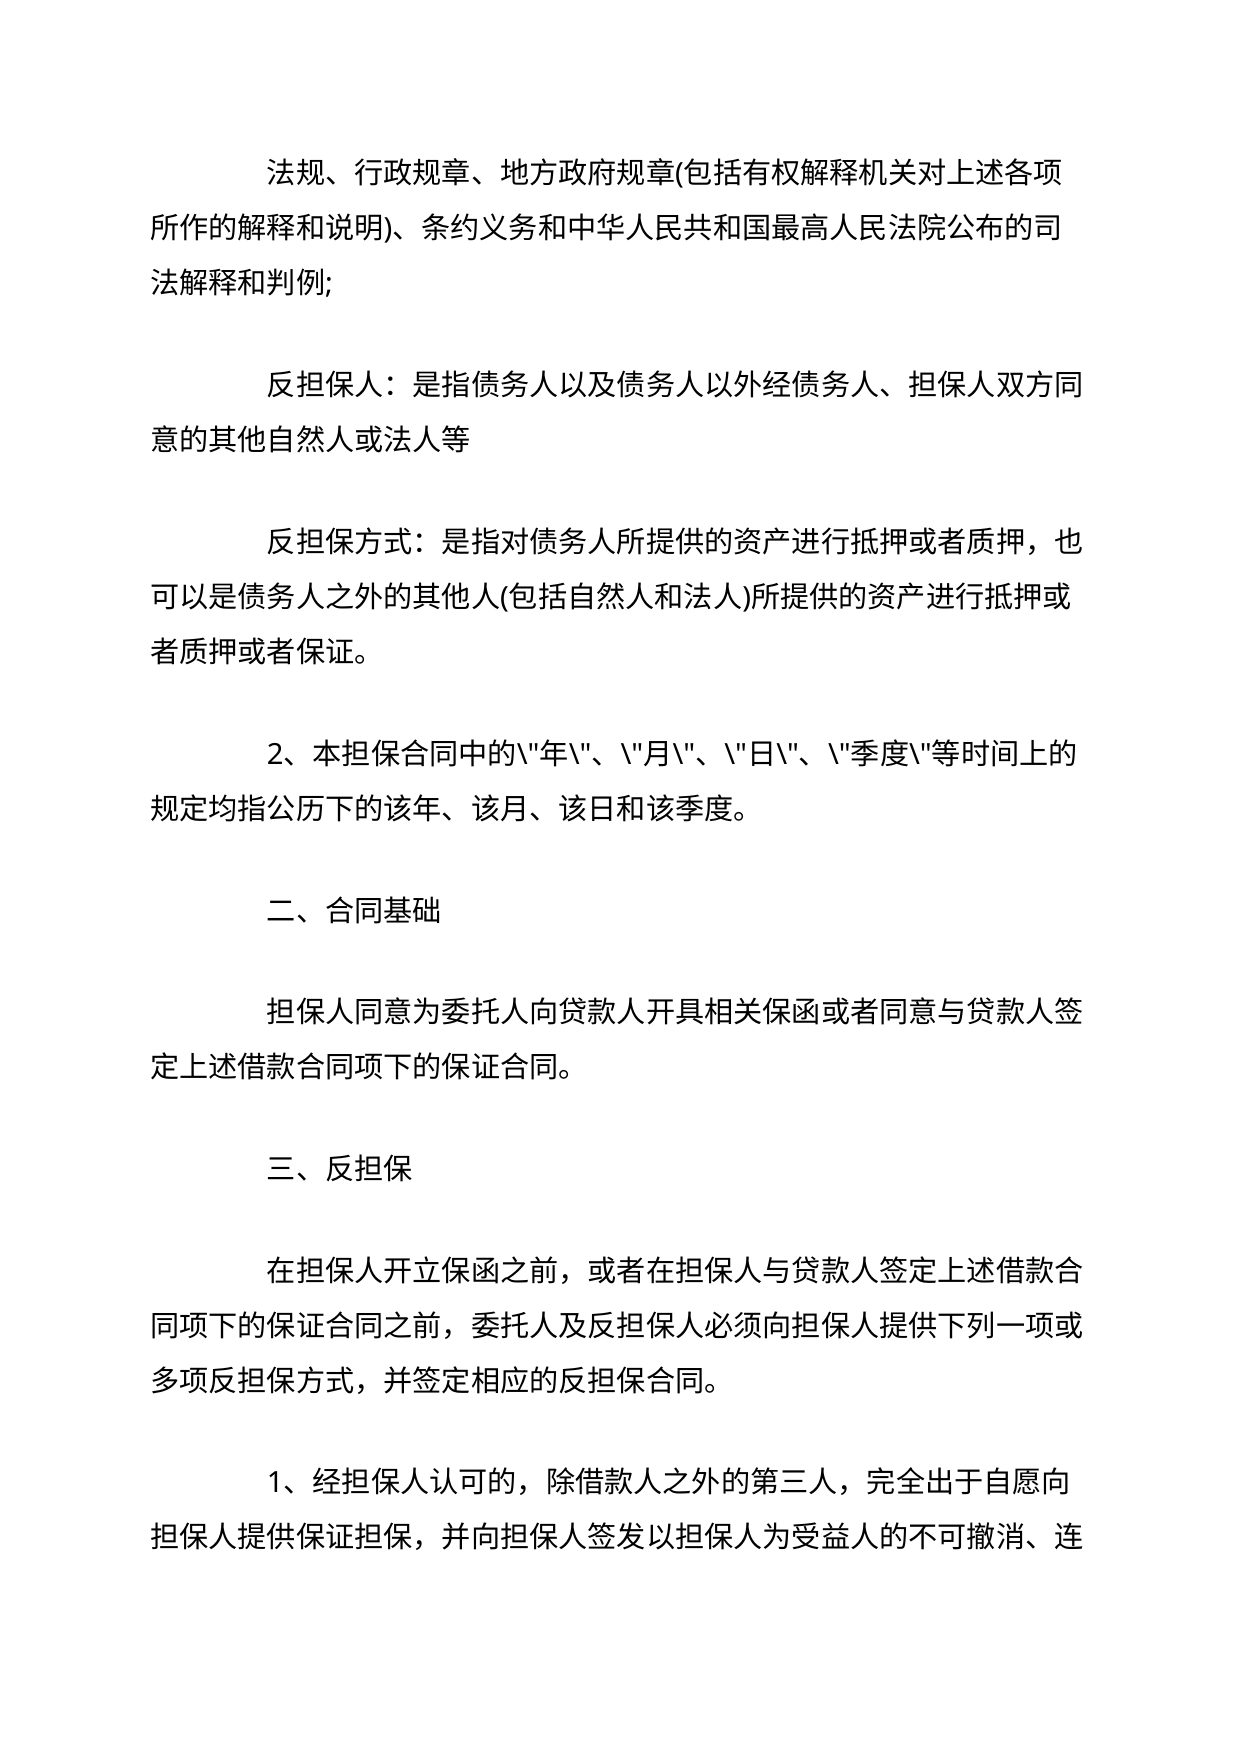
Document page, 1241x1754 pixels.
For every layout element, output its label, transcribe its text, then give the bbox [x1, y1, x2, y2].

text 反担保方式：是指对债务人所提供的资产进行抵押或者质押，也可以是债务人之外的其他人(包括自然人和法人)所提供的资产进行抵押或者质押或者保证。 [150, 519, 1090, 671]
text 在担保人开立保函之前，或者在担保人与贷款人签定上述借款合同项下的保证合同之前，委托人及反担保人必须向担保人提供下列一项或多项反担保方式，并签定相应的反担保合同。 [150, 1247, 1090, 1399]
text 2、本担保合同中的\"年\"、\"月\"、\"日\"、\"季度\"等时间上的规定均指公历下的该年、该月、该日和该季度。 [150, 730, 1090, 828]
text 二、合同基础 [150, 887, 1090, 929]
text 担保人同意为委托人向贷款人开具相关保函或者同意与贷款人签定上述借款合同项下的保证合同。 [150, 989, 1090, 1086]
text 法规、行政规章、地方政府规章(包括有权解释机关对上述各项所作的解释和说明)、条约义务和中华人民共和国最高人民法院公布的司法解释和判例; [150, 150, 1090, 302]
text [150, 1459, 1090, 1556]
text 三、反担保 [150, 1146, 1090, 1188]
text 反担保人：是指债务人以及债务人以外经债务人、担保人双方同意的其他自然人或法人等 [150, 362, 1090, 459]
